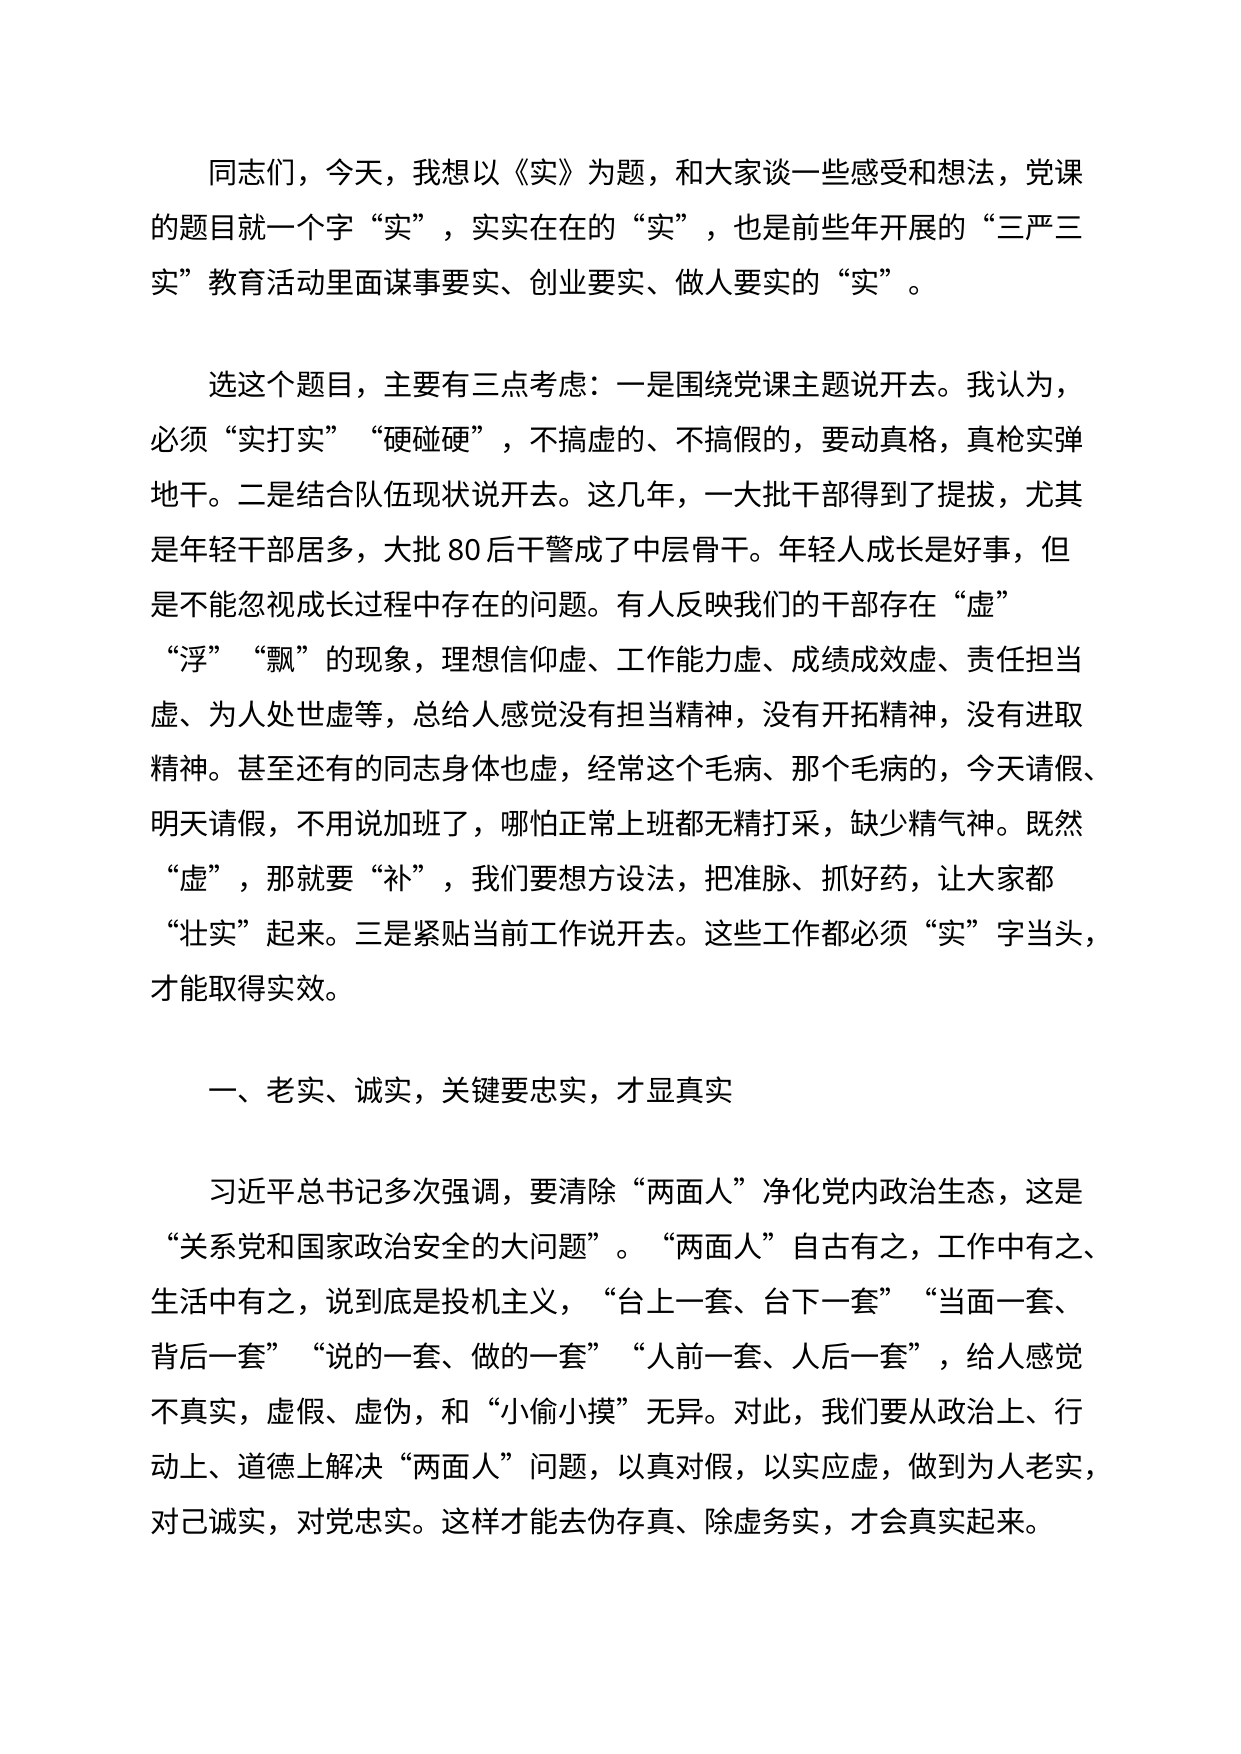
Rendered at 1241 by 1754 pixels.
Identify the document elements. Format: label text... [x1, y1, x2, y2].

text 选这个题目，主要有三点考虑：一是围绕党课主题说开去。我认为，必须“实打实”“硬碰硬”，不搞虚的、不搞假的，要动真格，真枪实弹地干。二是结合队伍现状说开去。这几年，一大批干部得到了提拔，尤其是年轻干部居多，大批80后干警成了中层骨干。年轻人成长是好事，但是不能忽视成长过程中存在的问题。有人反映我们的干部存在“虚”“浮”“飘”的现象，理想信仰虚、工作能力虚、成绩成效虚、责任担当虚、为人处世虚等，总给人感觉没有担当精神，没有开拓精神，没有进取精神。甚至还有的同志身体也虚，经常这个毛病、那个毛病的，今天请假、明天请假，不用说加班了，哪怕正常上班都无精打采，缺少精气神。既然“虚”，那就要“补”，我们要想方设法，把准脉、抓好药，让大家都“壮实”起来。三是紧贴当前工作说开去。这些工作都必须“实”字当头，才能取得实效。 [150, 362, 1090, 1008]
text 习近平总书记多次强调，要清除“两面人”净化党内政治生态，这是“关系党和国家政治安全的大问题”。“两面人”自古有之，工作中有之、生活中有之，说到底是投机主义，“台上一套、台下一套”“当面一套、背后一套”“说的一套、做的一套”“人前一套、人后一套”，给人感觉不真实，虚假、虚伪，和“小偷小摸”无异。对此，我们要从政治上、行动上、道德上解决“两面人”问题，以真对假，以实应虚，做到为人老实，对己诚实，对党忠实。这样才能去伪存真、除虚务实，才会真实起来。 [150, 1169, 1090, 1541]
text 同志们，今天，我想以《实》为题，和大家谈一些感受和想法，党课的题目就一个字“实”，实实在在的“实”，也是前些年开展的“三严三实”教育活动里面谋事要实、创业要实、做人要实的“实”。 [150, 150, 1090, 302]
text 一、老实、诚实，关键要忠实，才显真实 [150, 1067, 1090, 1109]
